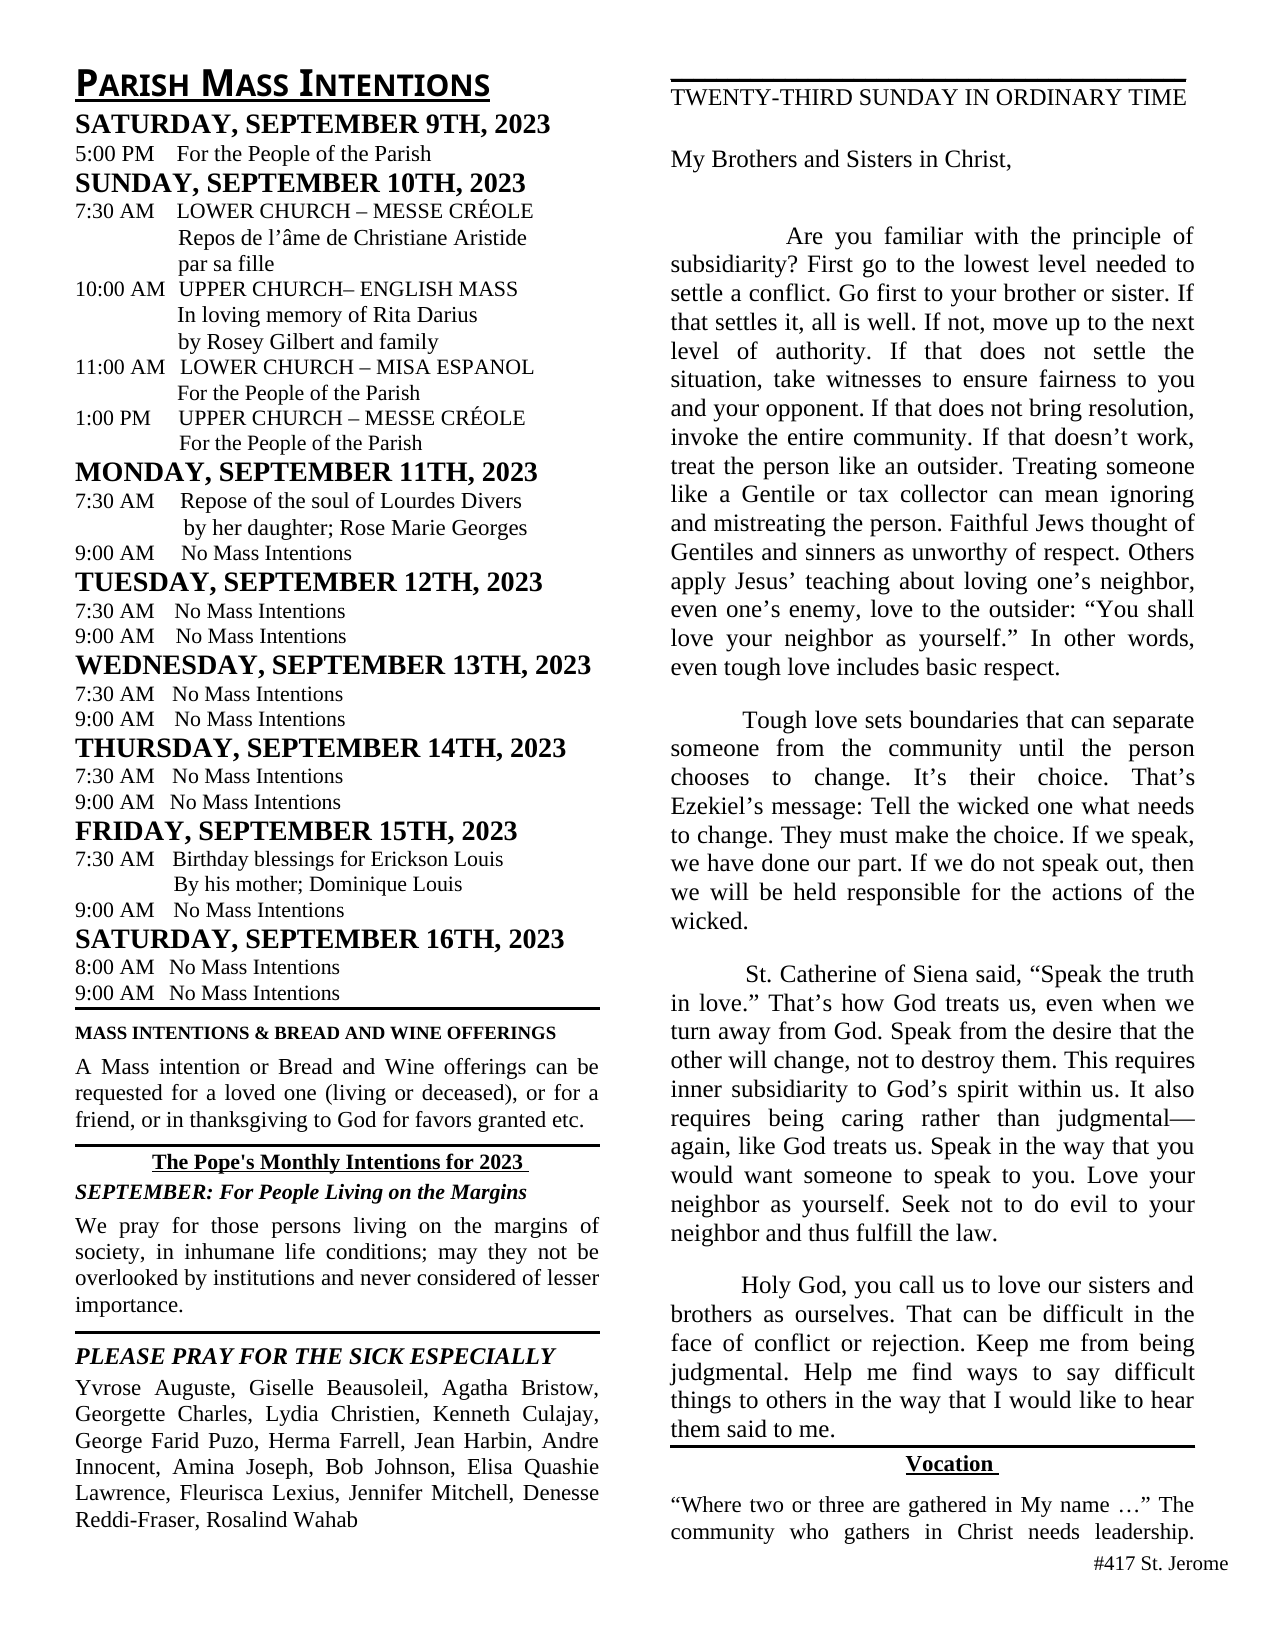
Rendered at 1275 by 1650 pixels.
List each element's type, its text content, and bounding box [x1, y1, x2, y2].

text by her daughter; Rose Marie Georges [75, 514, 633, 540]
text SEPTEMBER: For People Living on the Margins [75, 1179, 600, 1204]
text WEDNESDAY, SEPTEMBER 13TH, 2023 [75, 648, 633, 681]
text MASS INTENTIONS & BREAD AND WINE OFFERINGS [75, 1022, 600, 1043]
text Holy God, you call us to love our sisters and brothers as ourselves. That can be difficult in the face of conflict or rejection. Keep me from being judgmental. Help me find ways to say difficult things to others in the way that I would like to hear them said to me. [670, 1270, 1195, 1445]
text TWENTY-THIRD SUNDAY IN ORDINARY TIME [670, 83, 1228, 110]
text MONDAY, SEPTEMBER 11TH, 2023 [75, 455, 633, 487]
text 9:00 AM No Mass Intentions [75, 789, 633, 814]
text 7:30 AM Repose of the soul of Lourdes Divers [75, 487, 633, 514]
text 8:00 AM No Mass Intentions [75, 954, 633, 979]
text 9:00 AM No Mass Intentions [75, 979, 600, 1007]
text by Rosey Gilbert and family [75, 328, 633, 354]
text PLEASE PRAY FOR THE SICK ESPECIALLY [75, 1342, 605, 1369]
text SATURDAY, SEPTEMBER 9TH, 2023 [75, 107, 633, 140]
text 7:30 AM LOWER CHURCH – MESSE CRÉOLE [75, 198, 633, 224]
text 7:30 AM No Mass Intentions [75, 598, 633, 623]
text Repos de l’âme de Christiane Aristide [75, 224, 633, 250]
text SATURDAY, SEPTEMBER 16TH, 2023 [75, 922, 633, 954]
text 7:30 AM No Mass Intentions [75, 681, 633, 706]
text THURSDAY, SEPTEMBER 14TH, 2023 [75, 731, 633, 763]
text 10:00 AM UPPER CHURCH– ENGLISH MASS [75, 276, 633, 302]
text SUNDAY, SEPTEMBER 10TH, 2023 [75, 166, 633, 198]
text Are you familiar with the principle of subsidiarity? First go to the lowest level needed to settle a conflict. Go first to your brother or sister. If that settles it, all is well. If not, move up to the next level of authority. If that does not settle the situation, take witnesses to ensure fairness to you and your opponent. If that does not bring resolution, invoke the entire community. If that doesn’t work, treat the person like an outsider. Treating someone like a Gentile or tax collector can mean ignoring and mistreating the person. Faithful Jews thought of Gentiles and sinners as unworthy of respect. Others apply Jesus’ teaching about loving one’s neighbor, even one’s enemy, love to the outsider: “You shall love your neighbor as yourself.” In other words, even tough love includes basic respect. [670, 221, 1195, 681]
text We pray for those persons living on the margins of society, in inhumane life conditions; may they not be overlooked by institutions and never considered of lesser importance. [75, 1212, 600, 1317]
text Yvrose Auguste, Giselle Beausoleil, Agatha Bristow, Georgette Charles, Lydia Christien, Kenneth Culajay, George Farid Puzo, Herma Farrell, Jean Harbin, Andre Innocent, Amina Joseph, Bob Johnson, Elisa Quashie Lawrence, Fleurisca Lexius, Jennifer Mitchell, Denesse Reddi-Fraser, Rosalind Wahab [75, 1374, 600, 1532]
text 9:00 AM No Mass Intentions [75, 706, 633, 731]
text 7:30 AM Birthday blessings for Erickson Louis [75, 846, 633, 871]
text FRIDAY, SEPTEMBER 15TH, 2023 [75, 814, 633, 846]
text 9:00 AM No Mass Intentions [75, 540, 633, 565]
text par sa fille [75, 250, 633, 276]
text Vocation [670, 1451, 1228, 1477]
text A Mass intention or Bread and Wine offerings can be requested for a loved one (living or deceased), or for a friend, or in thanksgiving to God for favors granted etc. [75, 1053, 600, 1132]
text 7:30 AM No Mass Intentions [75, 763, 633, 789]
text By his mother; Dominique Louis [75, 871, 633, 897]
text Parish Mass Intentions [75, 56, 633, 107]
text St. Catherine of Siena said, “Speak the truth in love.” That’s how God treats us, even when we turn away from God. Speak from the desire that the other will change, not to destroy them. This requires inner subsidiarity to God’s spirit within us. It also requires being caring rather than judgmental—again, like God treats us. Speak in the way that you would want someone to speak to you. Love your neighbor as yourself. Seek not to do evil to your neighbor and thus fulfill the law. [670, 959, 1195, 1246]
text 1:00 PM UPPER CHURCH – MESSE CRÉOLE [75, 405, 633, 430]
text My Brothers and Sisters in Christ, [670, 144, 1228, 173]
text _____________________________________________ [670, 56, 1228, 83]
text 9:00 AM No Mass Intentions [75, 897, 633, 922]
text For the People of the Parish [75, 379, 633, 405]
text Tough love sets boundaries that can separate someone from the community until the person chooses to change. It’s their choice. That’s Ezekiel’s message: Tell the wicked one what needs to change. They must make the choice. If we speak, we have done our part. If we do not speak out, then we will be held responsible for the actions of the wicked. [670, 705, 1195, 935]
text The Pope's Monthly Intentions for 2023 [75, 1149, 600, 1174]
text 11:00 AM LOWER CHURCH – MISA ESPANOL [75, 354, 633, 379]
text For the People of the Parish [179, 430, 633, 455]
text 9:00 AM No Mass Intentions [75, 623, 633, 648]
text TUESDAY, SEPTEMBER 12TH, 2023 [75, 565, 633, 598]
text In loving memory of Rita Darius [75, 302, 633, 328]
text 5:00 PM For the People of the Parish [75, 140, 633, 166]
